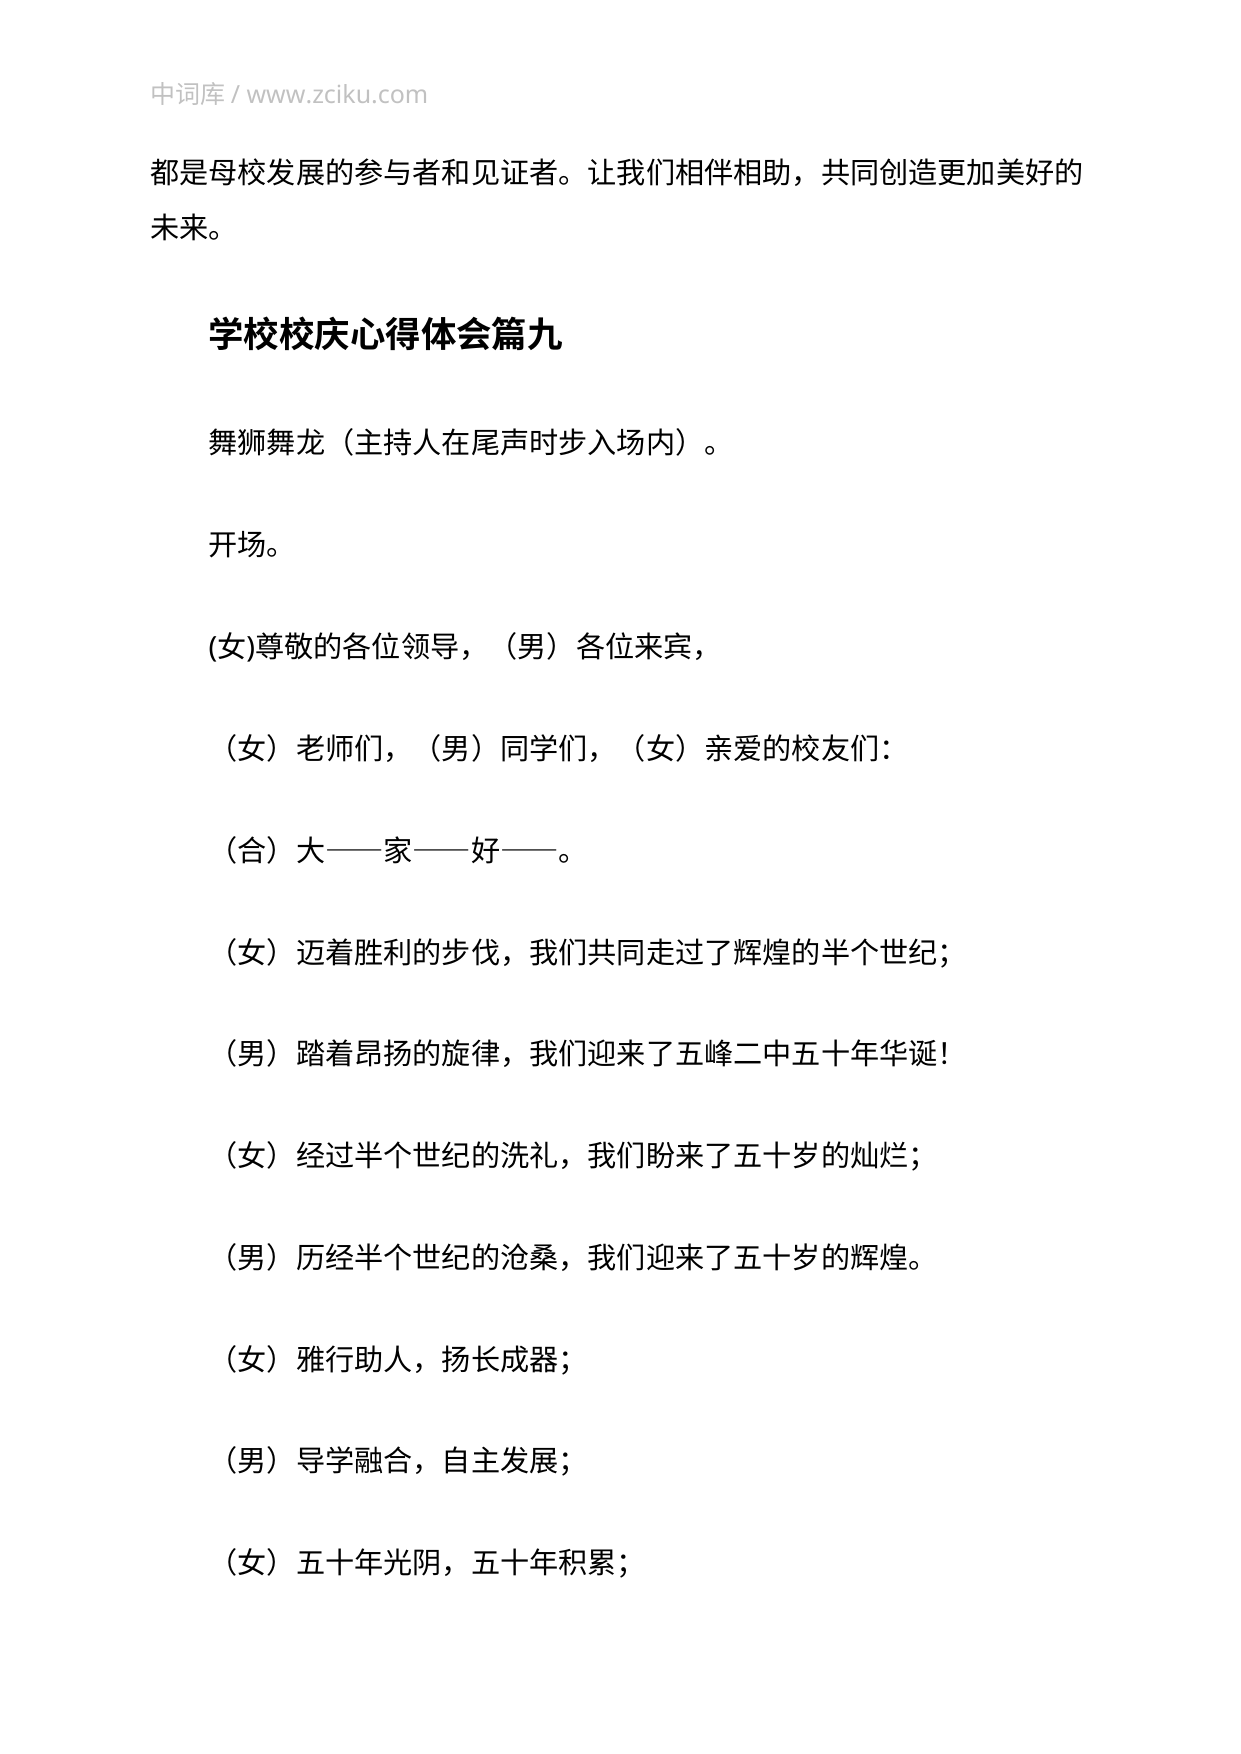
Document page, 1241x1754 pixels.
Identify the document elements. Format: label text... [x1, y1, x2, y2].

text （女）经过半个世纪的洗礼，我们盼来了五十岁的灿烂； [150, 1133, 1090, 1175]
text （男）历经半个世纪的沧桑，我们迎来了五十岁的辉煌。 [150, 1234, 1090, 1277]
text 舞狮舞龙（主持人在尾声时步入场内）。 [150, 420, 1090, 462]
text (女)尊敬的各位领导，（男）各位来宾， [150, 624, 1090, 666]
text （男）踏着昂扬的旋律，我们迎来了五峰二中五十年华诞！ [150, 1031, 1090, 1073]
text 学校校庆心得体会篇九 [150, 307, 1090, 358]
text （女）五十年光阴，五十年积累； [150, 1540, 1090, 1582]
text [150, 150, 1090, 247]
text 开场。 [150, 522, 1090, 564]
text （男）导学融合，自主发展； [150, 1438, 1090, 1480]
text （女）雅行助人，扬长成器； [150, 1336, 1090, 1378]
text （女）迈着胜利的步伐，我们共同走过了辉煌的半个世纪； [150, 929, 1090, 971]
text （合）大——家——好——。 [150, 827, 1090, 870]
text （女）老师们，（男）同学们，（女）亲爱的校友们： [150, 726, 1090, 768]
